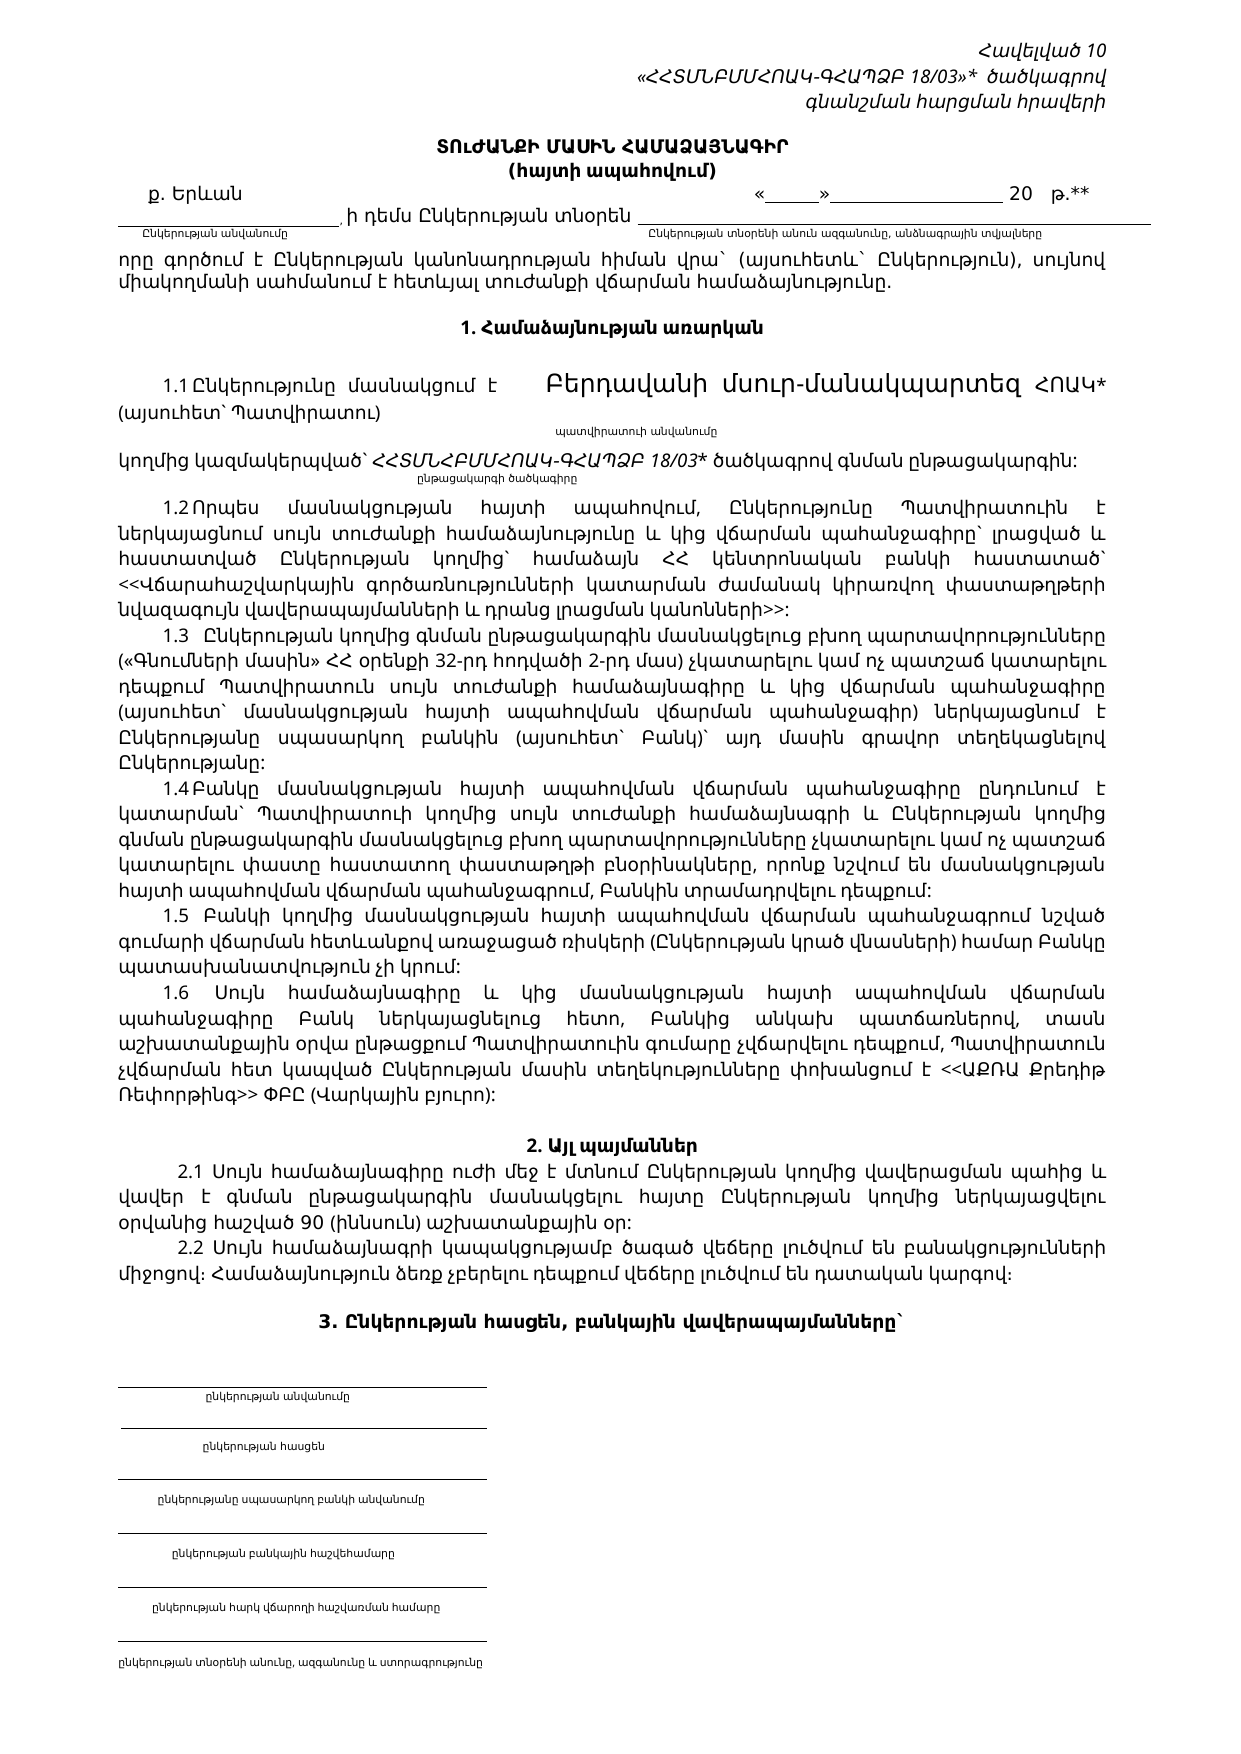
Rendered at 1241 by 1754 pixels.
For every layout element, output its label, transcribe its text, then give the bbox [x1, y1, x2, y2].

text «ՀՀՏՄՆԲՄՄՀՈԱԿ-ԳՀԱՊՁԲ 18/03»* ծածկագրով [118, 63, 1106, 88]
list Որպես մասնակցության հայտի ապահովում, Ընկերությունը Պատվիրատուին է ներկայացնում սույն տուժանքի համաձայնությունը և կից վճարման պահանջագիրը` լրացված և հաստատված Ընկերության կողմից` համաձայն ՀՀ կենտրոնական բանկի հաստատած` <<Վճարահաշվարկային գործառնությունների կատարման ժամանակ կիրառվող փաստաթղթերի նվազագույն վավերապայմանների և դրանց լրացման կանոնների>>: [118, 494, 1106, 622]
text ընթացակարգի ծածկագիրը [118, 473, 1106, 494]
text 2. Այլ պայմաններ [118, 1132, 1106, 1158]
text 3. Ընկերության հասցեն, բանկային վավերապայմանները` [118, 1311, 1106, 1333]
list Բանկը մասնակցության հայտի ապահովման վճարման պահանջագիրը ընդունում է կատարման` Պատվիրատուի կողմից սույն տուժանքի համաձայնագրի և Ընկերության կողմից գնման ընթացակարգին մասնակցելուց բխող պարտավորությունները չկատարելու կամ ոչ պատշաճ կատարելու փաստը հաստատող փաստաթղթի բնօրինակները, որոնք նշվում են մասնակցության հայտի ապահովման վճարման պահանջագրում, Բանկին տրամադրվելու դեպքում: [118, 775, 1106, 903]
text ընկերության հարկ վճարողի հաշվառման համարը [118, 1600, 1106, 1626]
text գնանշման հարցման հրավերի [118, 88, 1106, 114]
list Սույն համաձայնագիրը և կից մասնակցության հայտի ապահովման վճարման պահանջագիրը Բանկ ներկայացնելուց հետո, Բանկից անկախ պատճառներով, տասն աշխատանքային օրվա ընթացքում Պատվիրատուին գումարը չվճարվելու դեպքում, Պատվիրատուն չվճարման հետ կապված Ընկերության մասին տեղեկությունները փոխանցում է <<ԱՔՌԱ Քրեդիթ Ռեփորթինգ>> ՓԲԸ (Վարկային բյուրո): [118, 979, 1106, 1107]
list Ընկերությունը մասնակցում է Բերդավանի մսուր-մանակպարտեզ ՀՈԱԿ* (այսուհետ` Պատվիրատու) [118, 366, 1106, 425]
text (հայտի ապահովում) [118, 158, 1106, 183]
text կողմից կազմակերպված` ՀՀՏՄՆՀԲՄՄՀՈԱԿ-ԳՀԱՊՁԲ 18/03* ծածկագրով գնման ընթացակարգին: [118, 447, 1106, 473]
text Հավելված 10 [118, 37, 1106, 63]
list Ընկերության կողմից գնման ընթացակարգին մասնակցելուց բխող պարտավորությունները («Գնումների մասին» ՀՀ օրենքի 32-րդ հոդվածի 2-րդ մաս) չկատարելու կամ ոչ պատշաճ կատարելու դեպքում Պատվիրատուն սույն տուժանքի համաձայնագիրը և կից վճարման պահանջագիրը (այսուհետ` մասնակցության հայտի ապահովման վճարման պահանջագիր) ներկայացնում է Ընկերությանը սպասարկող բանկին (այսուհետ` Բանկ)` այդ մասին գրավոր տեղեկացնելով Ընկերությանը: [118, 622, 1106, 775]
text ընկերության անվանումը [118, 1390, 1106, 1412]
text ընկերության տնօրենի անունը, ազգանունը և ստորագրությունը [118, 1654, 1106, 1680]
text 1. Համաձայնության առարկան [118, 314, 1106, 340]
text , ի դեմս Ընկերության տնօրեն [118, 205, 1106, 227]
text ընկերությանը սպասարկող բանկի անվանումը [118, 1491, 1106, 1517]
text որը գործում է Ընկերության կանոնադրության հիման վրա` (այսուհետև` Ընկերություն), սույնով միակողմանի սահմանում է հետևյալ տուժանքի վճարման համաձայնությունը. [118, 249, 1106, 293]
list Բանկի կողմից մասնակցության հայտի ապահովման վճարման պահանջագրում նշված գումարի վճարման հետևանքով առաջացած ռիսկերի (Ընկերության կրած վնասների) համար Բանկը պատասխանատվություն չի կրում: [118, 903, 1106, 979]
text 2.2 Սույն համաձայնագրի կապակցությամբ ծագած վեճերը լուծվում են բանակցությունների միջոցով։ Համաձայնություն ձեռք չբերելու դեպքում վեճերը լուծվում են դատական կարգով։ [118, 1234, 1106, 1286]
text Ընկերության անվանումը Ընկերության տնօրենի անուն ազգանունը, անձնագրային տվյալները [118, 227, 1106, 249]
text 2.1 Սույն համաձայնագիրը ուժի մեջ է մտնում Ընկերության կողմից վավերացման պահից և վավեր է գնման ընթացակարգին մասնակցելու հայտը Ընկերության կողմից ներկայացվելու օրվանից հաշված 90 (իննսուն) աշխատանքային օր: [118, 1158, 1106, 1234]
text ընկերության հասցեն [118, 1441, 1106, 1463]
text ընկերության բանկային հաշվեհամարը [118, 1546, 1106, 1571]
text պատվիրատուի անվանումը [118, 425, 1106, 447]
text ՏՈւԺԱՆՔԻ ՄԱՍԻՆ ՀԱՄԱՁԱՅՆԱԳԻՐ [118, 136, 1106, 158]
text ք. Երևան « » 20 թ.** [118, 183, 1106, 205]
